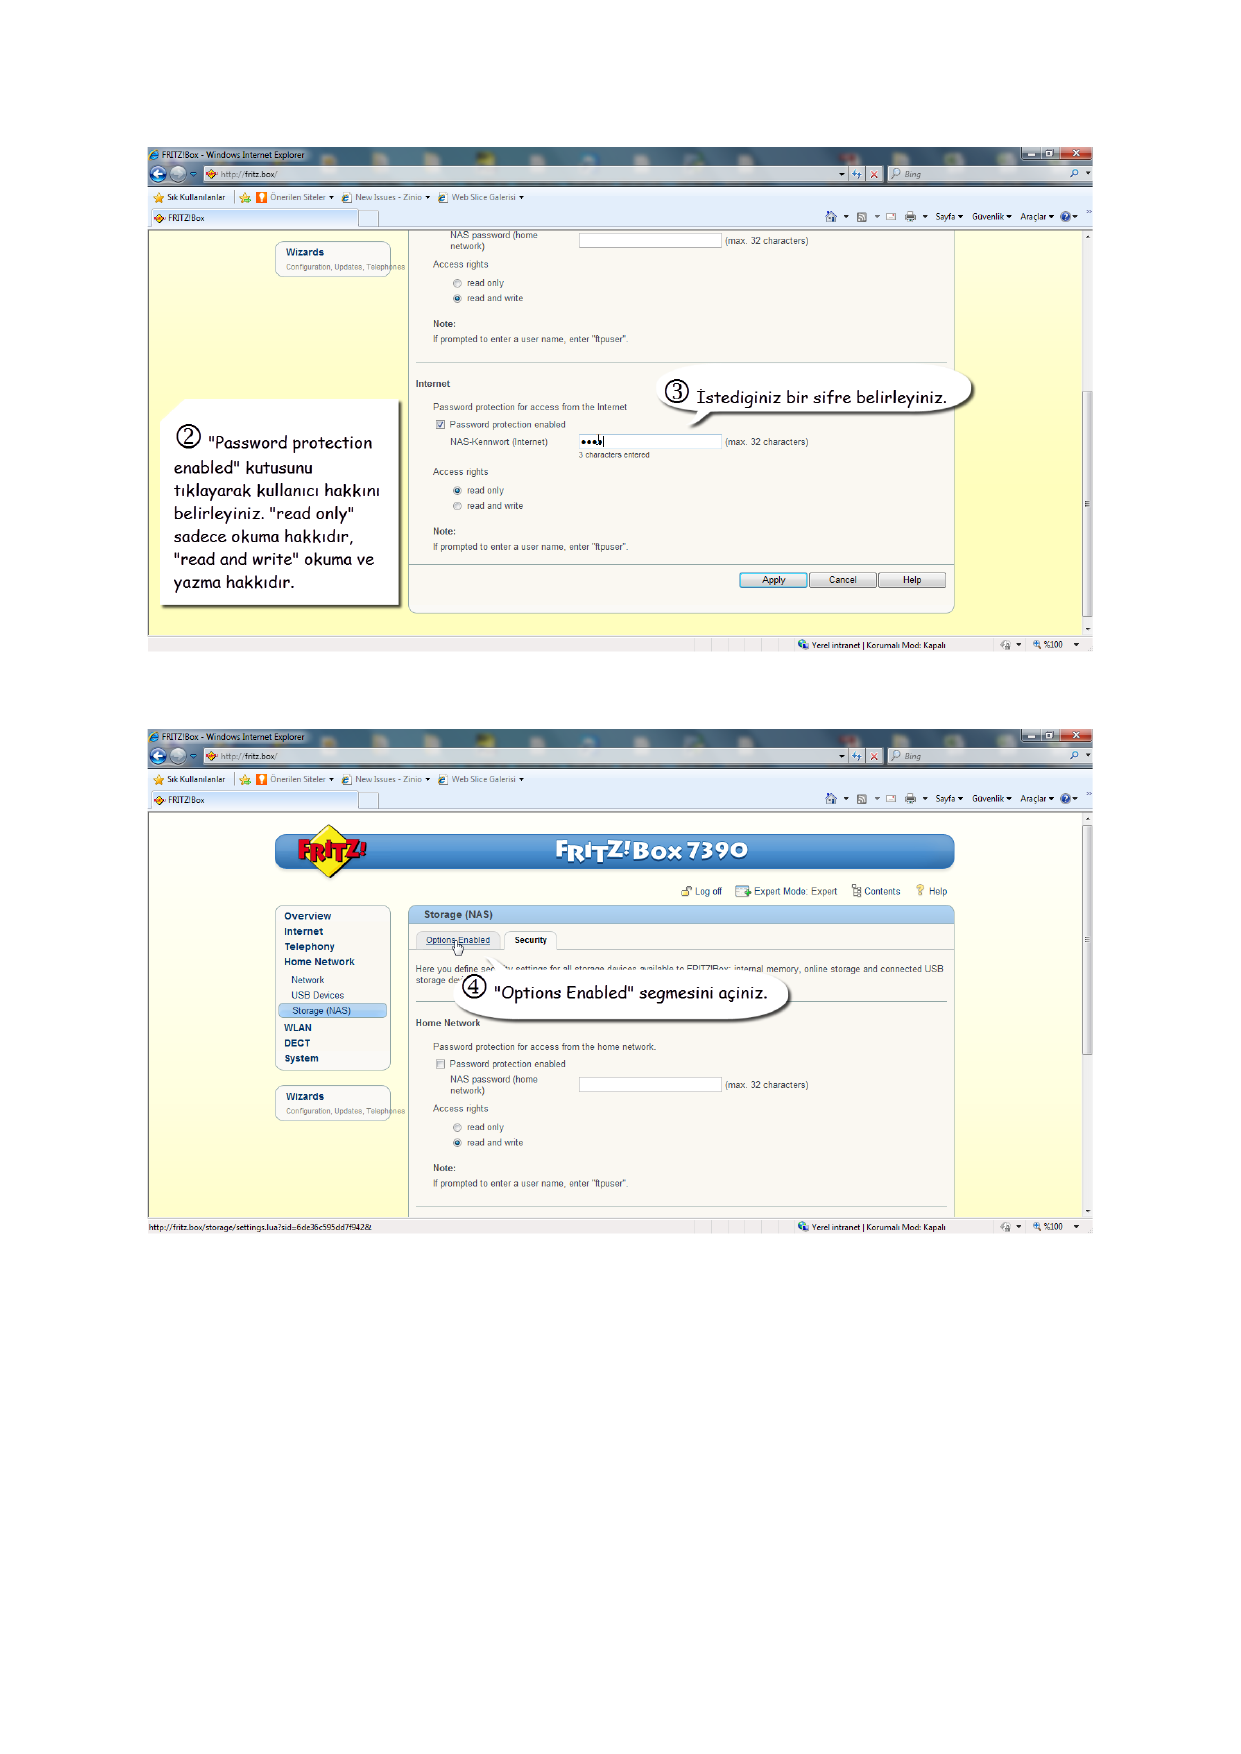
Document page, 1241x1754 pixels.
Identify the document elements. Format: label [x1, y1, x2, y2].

picture [147, 729, 1093, 1234]
picture [147, 147, 1093, 652]
